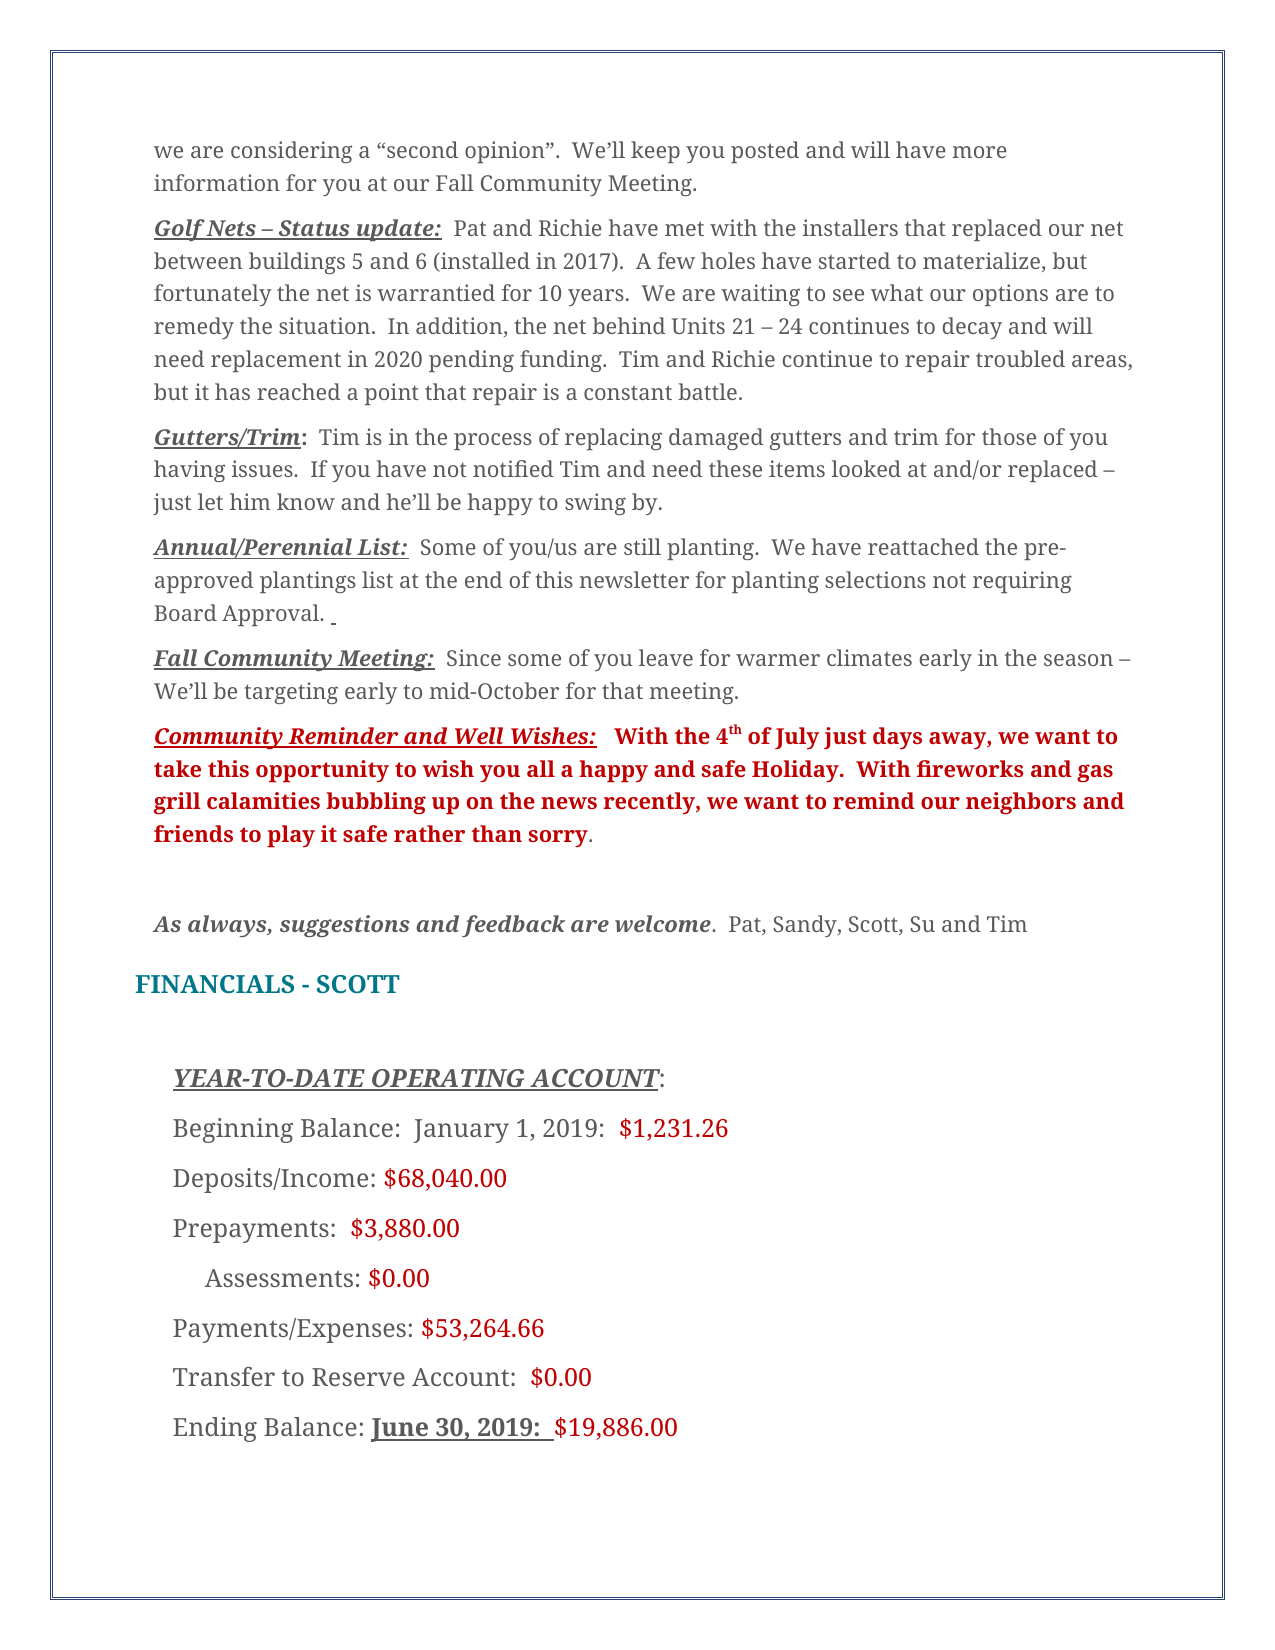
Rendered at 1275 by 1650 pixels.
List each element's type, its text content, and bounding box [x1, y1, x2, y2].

text Year-To-Date OPERATING ACCOUNT: [172, 1061, 1140, 1095]
text Ending Balance: June 30, 2019: $19,886.00 [172, 1410, 1140, 1444]
text Assessments: $0.00 [172, 1260, 1140, 1294]
text As always, suggestions and feedback are welcome. Pat, Sandy, Scott, Su and Tim [154, 909, 1140, 939]
text Gutters/Trim: Tim is in the process of replacing damaged gutters and trim for those of you having issues. If you have not notified Tim and need these items looked at and/or replaced – just let him know and he’ll be happy to swing by. [154, 422, 1140, 517]
text Payments/Expenses: $53,264.66 [172, 1310, 1140, 1344]
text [154, 135, 1140, 197]
text Transfer to Reserve Account: $0.00 [172, 1360, 1140, 1394]
text Annual/Perennial List: Some of you/us are still planting. We have reattached the pre-approved plantings list at the end of this newsletter for planting selections not requiring Board Approval. [154, 532, 1140, 627]
text Community Reminder and Well Wishes: With the 4th of July just days away, we want to take this opportunity to wish you all a happy and safe Holiday. With fireworks and gas grill calamities bubbling up on the news recently, we want to remind our neighbors and friends to play it safe rather than sorry. [154, 721, 1140, 849]
subtitle Financials - Scott [135, 967, 1140, 1001]
text Deposits/Income: $68,040.00 [172, 1161, 1140, 1194]
text Prepayments: $3,880.00 [172, 1210, 1140, 1244]
text Beginning Balance: January 1, 2019: $1,231.26 [172, 1111, 1140, 1145]
text Golf Nets – Status update: Pat and Richie have met with the installers that replaced our net between buildings 5 and 6 (installed in 2017). A few holes have started to materialize, but fortunately the net is warrantied for 10 years. We are waiting to see what our options are to remedy the situation. In addition, the net behind Units 21 – 24 continues to decay and will need replacement in 2020 pending funding. Tim and Richie continue to repair troubled areas, but it has reached a point that repair is a constant battle. [154, 213, 1140, 406]
text Fall Community Meeting: Since some of you leave for warmer climates early in the season – We’ll be targeting early to mid-October for that meeting. [154, 643, 1140, 705]
